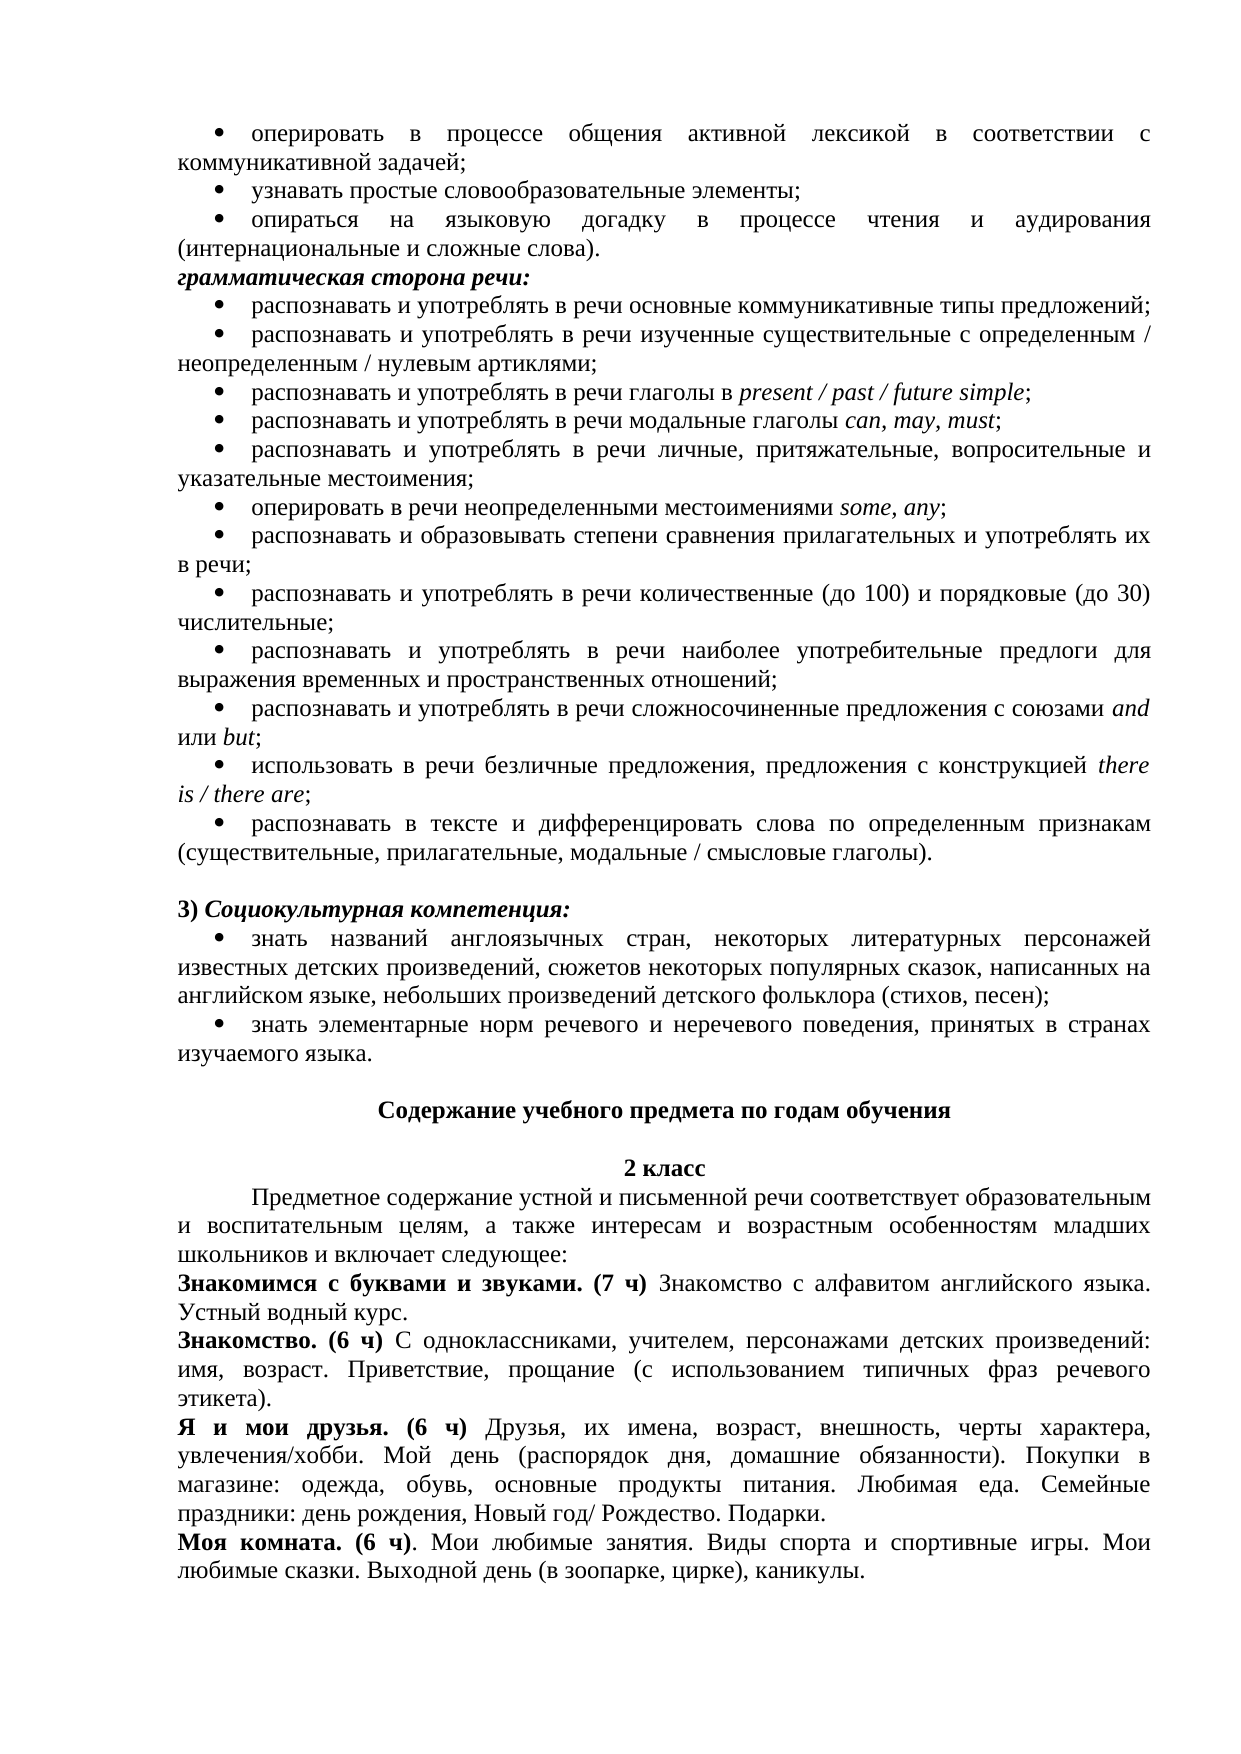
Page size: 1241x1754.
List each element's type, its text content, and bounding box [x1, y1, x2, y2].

text 3) Социокультурная компетенция: [177, 894, 1152, 923]
list распознавать и употреблять в речи сложносочиненные предложения с союзами and или but; [177, 693, 1152, 751]
list распознавать в тексте и дифференцировать слова по определенным признакам (существительные, прилагательные, модальные / смысловые глаголы). [177, 808, 1152, 866]
text Содержание учебного предмета по годам обучения [177, 1096, 1152, 1124]
list распознавать и употреблять в речи основные коммуникативные типы предложений; [177, 291, 1152, 319]
text 2 класс [177, 1153, 1152, 1182]
text Знакомство. (6 ч) С одноклассниками, учителем, персонажами детских произведений: имя, возраст. Приветствие, прощание (с использованием типичных фраз речевого этикета). [177, 1326, 1152, 1412]
list распознавать и употреблять в речи глаголы в present / past / future simple; [177, 377, 1152, 406]
list оперировать в речи неопределенными местоимениями some, any; [177, 492, 1152, 521]
list опираться на языковую догадку в процессе чтения и аудирования (интернациональные и сложные слова). [177, 204, 1152, 262]
text Предметное содержание устной и письменной речи соответствует образовательным и воспитательным целям, а также интересам и возрастным особенностям младших школьников и включает следующее: [177, 1182, 1152, 1268]
text Я и мои друзья. (6 ч) Друзья, их имена, возраст, внешность, черты характера, увлечения/хобби. Мой день (распорядок дня, домашние обязанности). Покупки в магазине: одежда, обувь, основные продукты питания. Любимая еда. Семейные праздники: день рождения, Новый год/ Рождество. Подарки. [177, 1412, 1152, 1527]
list знать элементарные норм речевого и неречевого поведения, принятых в странах изучаемого языка. [177, 1009, 1152, 1067]
list распознавать и употреблять в речи личные, притяжательные, вопросительные и указательные местоимения; [177, 434, 1152, 492]
list оперировать в процессе общения активной лексикой в соответствии с коммуникативной задачей; [177, 118, 1152, 176]
list распознавать и употреблять в речи количественные (до 100) и порядковые (до 30) числительные; [177, 578, 1152, 636]
text грамматическая сторона речи: [177, 262, 1152, 291]
list распознавать и употреблять в речи наиболее употребительные предлоги для выражения временных и пространственных отношений; [177, 636, 1152, 693]
list распознавать и образовывать степени сравнения прилагательных и употреблять их в речи; [177, 521, 1152, 578]
list распознавать и употреблять в речи модальные глаголы can, may, must; [177, 406, 1152, 434]
list знать названий англоязычных стран, некоторых литературных персонажей известных детских произведений, сюжетов некоторых популярных сказок, написанных на английском языке, небольших произведений детского фольклора (стихов, песен); [177, 923, 1152, 1009]
text Знакомимся с буквами и звуками. (7 ч) Знакомство с алфавитом английского языка. Устный водный курс. [177, 1268, 1152, 1326]
list узнавать простые словообразовательные элементы; [177, 176, 1152, 204]
list использовать в речи безличные предложения, предложения с конструкцией there is / there are; [177, 751, 1152, 808]
text Моя комната. (6 ч). Мои любимые занятия. Виды спорта и спортивные игры. Мои любимые сказки. Выходной день (в зоопарке, цирке), каникулы. [177, 1527, 1152, 1584]
list распознавать и употреблять в речи изученные существительные с определенным / неопределенным / нулевым артиклями; [177, 319, 1152, 377]
